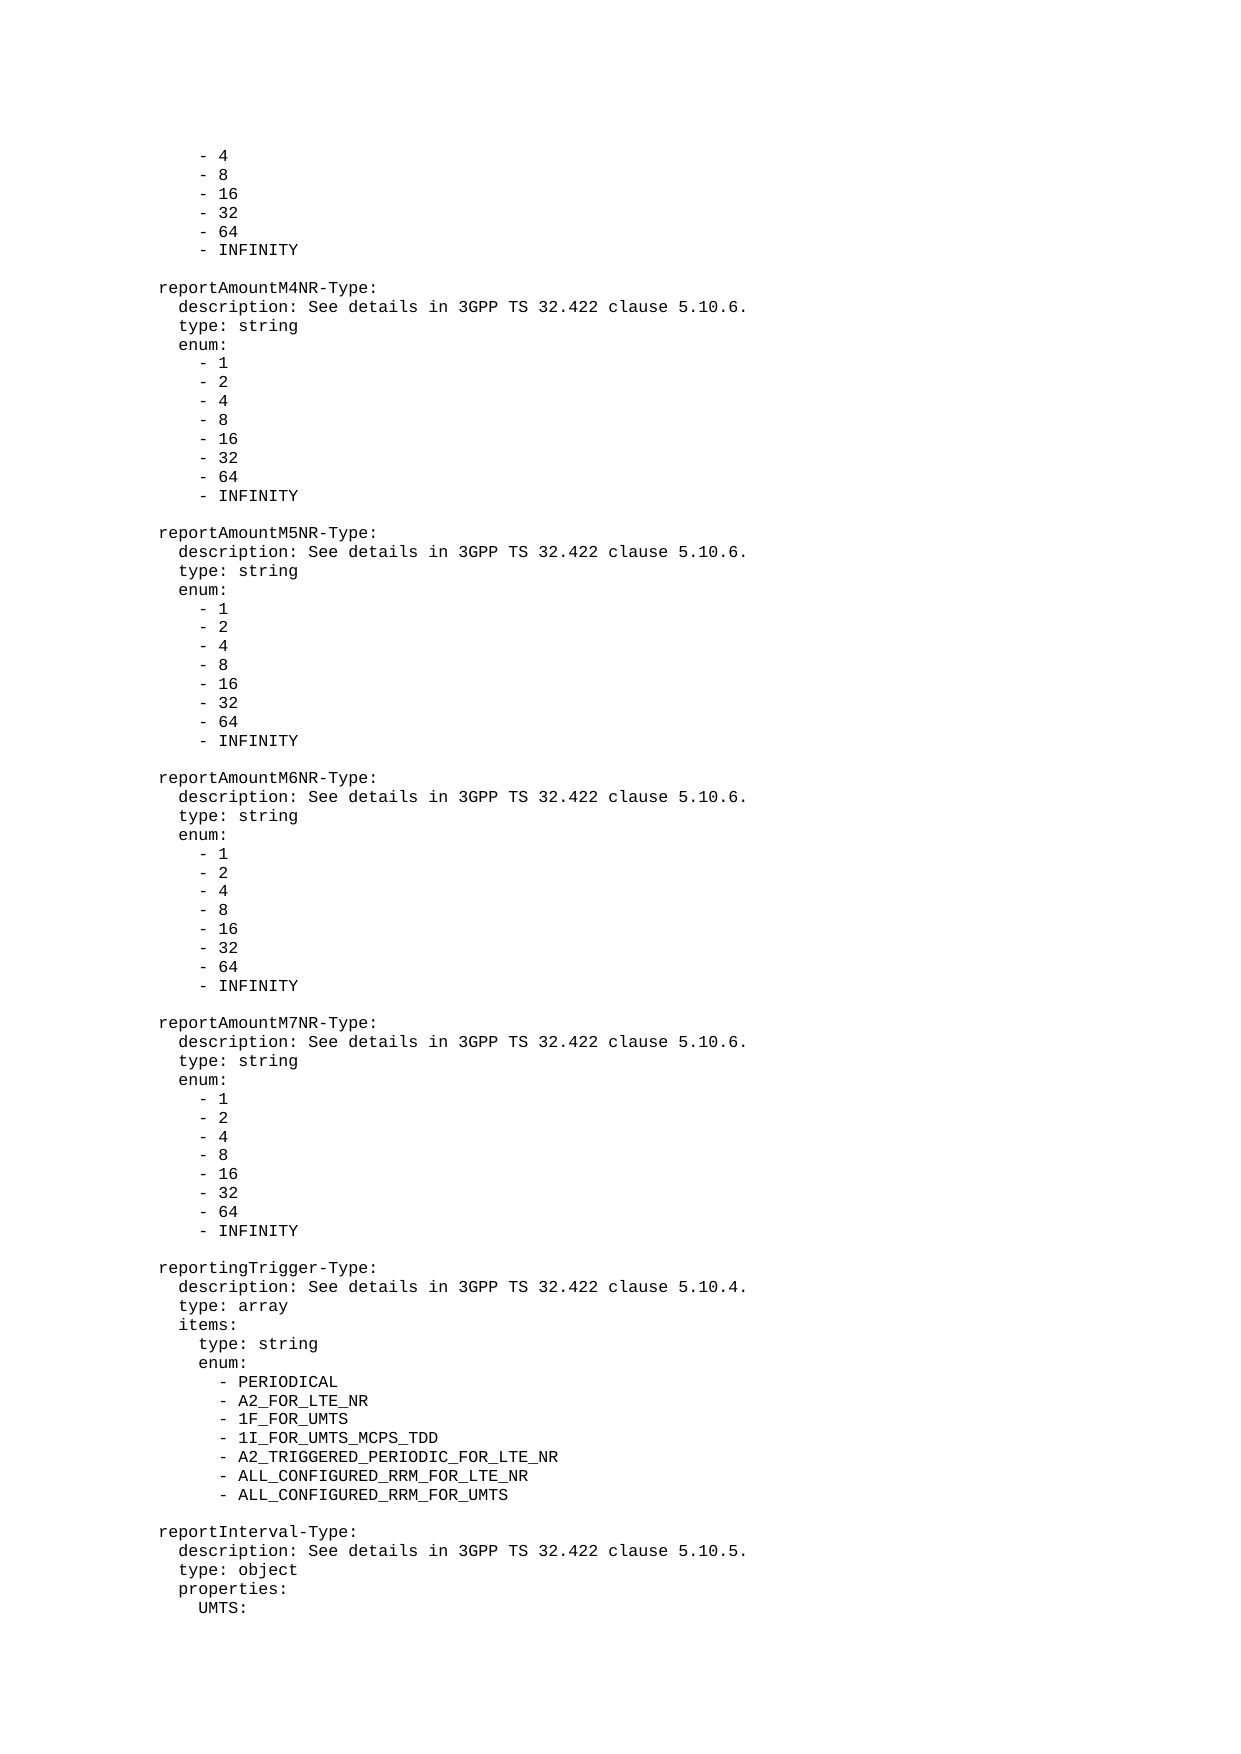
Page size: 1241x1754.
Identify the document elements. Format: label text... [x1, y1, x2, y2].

text - 1F_FOR_UMTS [118, 1411, 1122, 1430]
text - 2 [118, 619, 1122, 638]
text - 2 [118, 864, 1122, 883]
text - 32 [118, 449, 1122, 468]
text type: string [118, 808, 1122, 826]
text enum: [118, 826, 1122, 845]
text reportInterval-Type: [118, 1524, 1122, 1543]
text - 16 [118, 1166, 1122, 1185]
text - 32 [118, 939, 1122, 958]
text - A2_TRIGGERED_PERIODIC_FOR_LTE_NR [118, 1449, 1122, 1467]
text - 4 [118, 148, 1122, 167]
text - 64 [118, 713, 1122, 732]
text - 32 [118, 694, 1122, 713]
text - 4 [118, 393, 1122, 412]
text - 1 [118, 845, 1122, 864]
text - 32 [118, 204, 1122, 223]
text reportAmountM7NR-Type: [118, 1015, 1122, 1034]
text - 4 [118, 883, 1122, 902]
text enum: [118, 1354, 1122, 1373]
text - INFINITY [118, 1222, 1122, 1241]
text reportingTrigger-Type: [118, 1260, 1122, 1279]
text type: array [118, 1298, 1122, 1317]
text - 8 [118, 657, 1122, 676]
text - 64 [118, 958, 1122, 977]
text - 64 [118, 1203, 1122, 1222]
text - INFINITY [118, 977, 1122, 996]
text - 8 [118, 1147, 1122, 1166]
text type: object [118, 1562, 1122, 1581]
text - 16 [118, 431, 1122, 449]
text enum: [118, 581, 1122, 600]
text - 2 [118, 374, 1122, 393]
text - INFINITY [118, 242, 1122, 261]
text - 4 [118, 638, 1122, 657]
text description: See details in 3GPP TS 32.422 clause 5.10.6. [118, 544, 1122, 562]
text type: string [118, 317, 1122, 336]
text UMTS: [118, 1599, 1122, 1618]
text - 16 [118, 676, 1122, 694]
text type: string [118, 1336, 1122, 1354]
text - A2_FOR_LTE_NR [118, 1392, 1122, 1411]
text - ALL_CONFIGURED_RRM_FOR_LTE_NR [118, 1467, 1122, 1486]
text type: string [118, 562, 1122, 581]
text - 16 [118, 921, 1122, 939]
text - PERIODICAL [118, 1373, 1122, 1392]
text - ALL_CONFIGURED_RRM_FOR_UMTS [118, 1486, 1122, 1505]
text type: string [118, 1053, 1122, 1072]
text - INFINITY [118, 732, 1122, 751]
text - INFINITY [118, 487, 1122, 506]
text enum: [118, 1072, 1122, 1090]
text - 8 [118, 902, 1122, 921]
text - 2 [118, 1109, 1122, 1128]
text - 8 [118, 167, 1122, 185]
text properties: [118, 1581, 1122, 1599]
text - 32 [118, 1185, 1122, 1203]
text - 1 [118, 355, 1122, 374]
text - 64 [118, 468, 1122, 487]
text - 4 [118, 1128, 1122, 1147]
text items: [118, 1317, 1122, 1336]
text - 8 [118, 412, 1122, 431]
text description: See details in 3GPP TS 32.422 clause 5.10.5. [118, 1543, 1122, 1562]
text description: See details in 3GPP TS 32.422 clause 5.10.4. [118, 1279, 1122, 1298]
text - 1 [118, 1090, 1122, 1109]
text - 1I_FOR_UMTS_MCPS_TDD [118, 1430, 1122, 1449]
text reportAmountM5NR-Type: [118, 525, 1122, 544]
text enum: [118, 336, 1122, 355]
text reportAmountM4NR-Type: [118, 280, 1122, 298]
text - 16 [118, 185, 1122, 204]
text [118, 298, 1122, 317]
text description: See details in 3GPP TS 32.422 clause 5.10.6. [118, 789, 1122, 808]
text - 64 [118, 223, 1122, 242]
text reportAmountM6NR-Type: [118, 770, 1122, 789]
text description: See details in 3GPP TS 32.422 clause 5.10.6. [118, 1034, 1122, 1053]
text - 1 [118, 600, 1122, 619]
